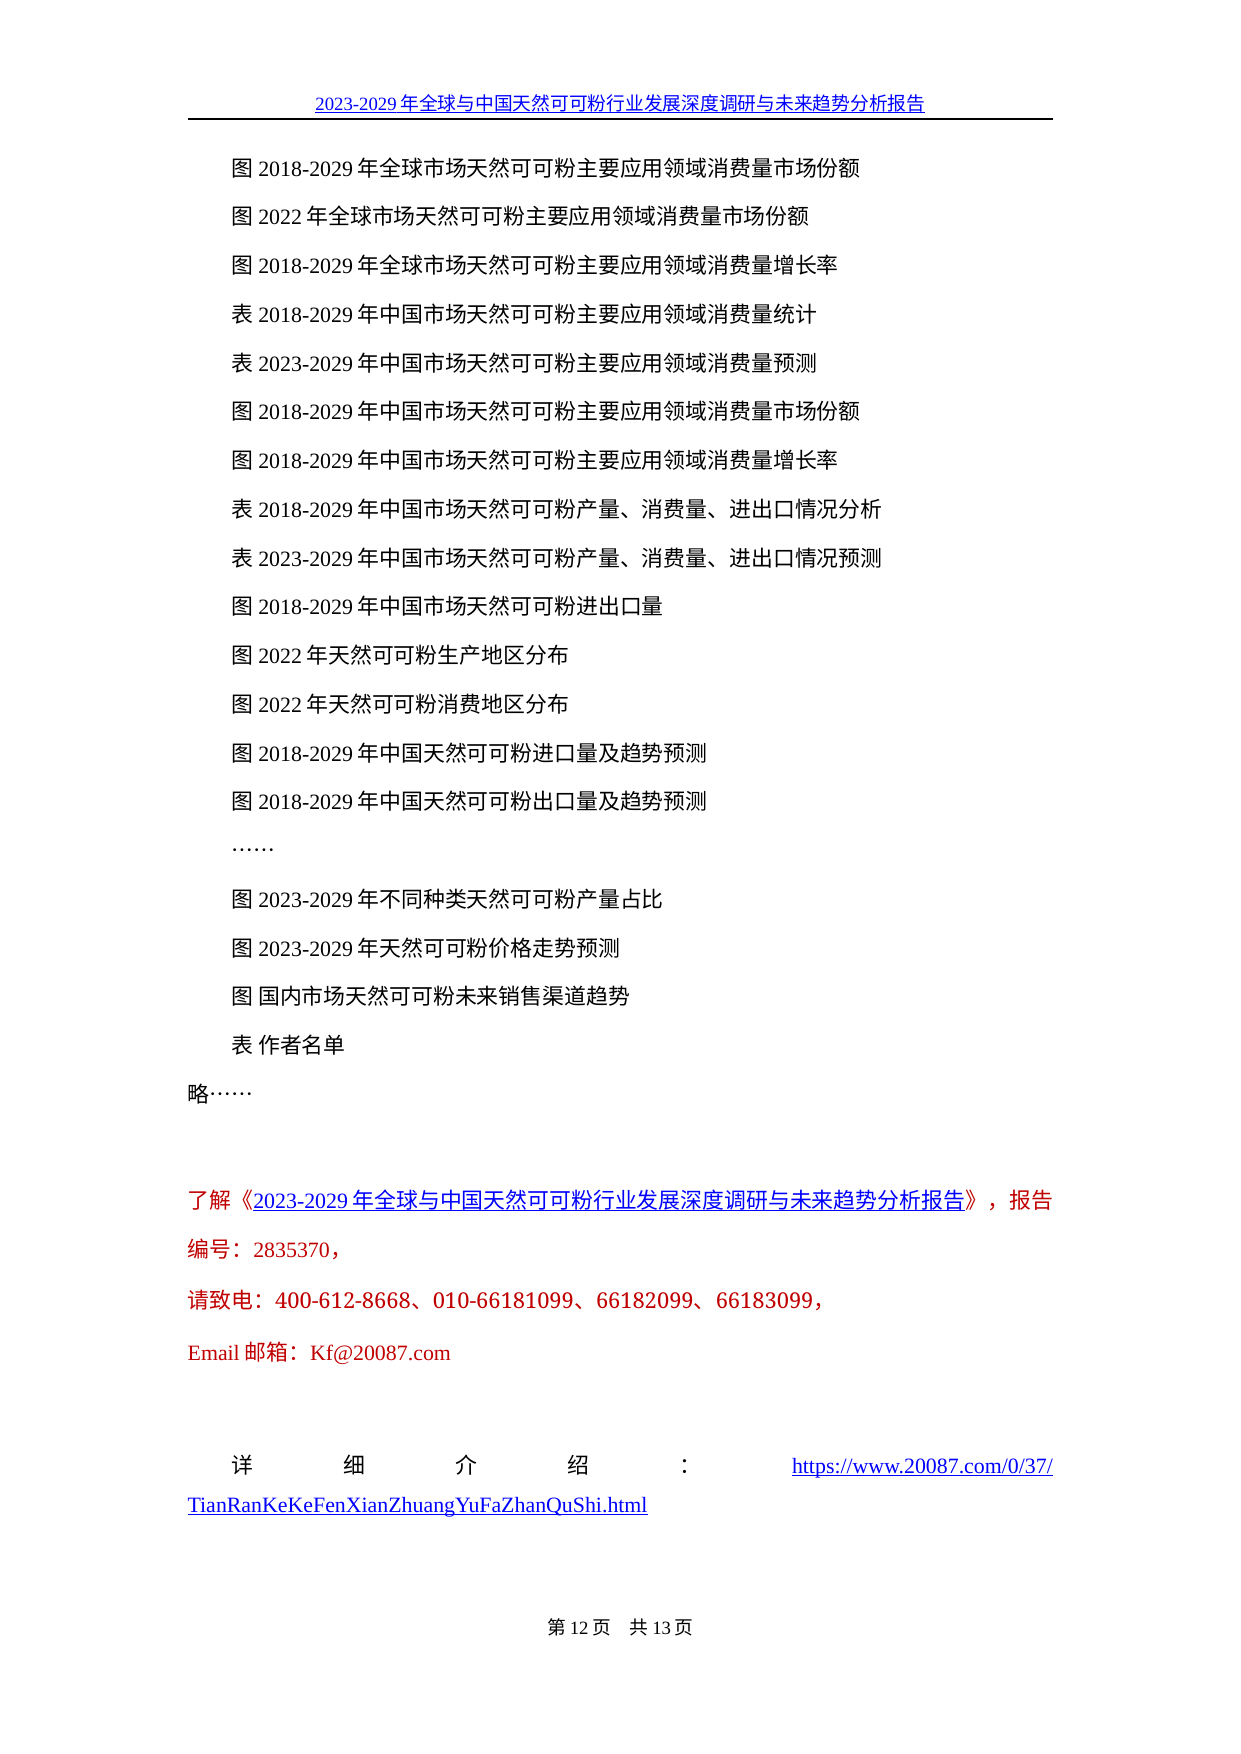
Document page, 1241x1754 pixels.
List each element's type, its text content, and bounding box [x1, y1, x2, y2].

text 请致电：400-612-8668、010-66181099、66182099、66183099， [187, 1283, 1053, 1316]
text 详细介绍：https://www.20087.com/0/37/TianRanKeKeFenXianZhuangYuFaZhanQuShi.html [187, 1448, 1053, 1521]
text 了解《2023-2029年全球与中国天然可可粉行业发展深度调研与未来趋势分析报告》，报告编号：2835370， [187, 1183, 1053, 1264]
text Email邮箱：Kf@20087.com [187, 1335, 1053, 1367]
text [187, 150, 1053, 1109]
